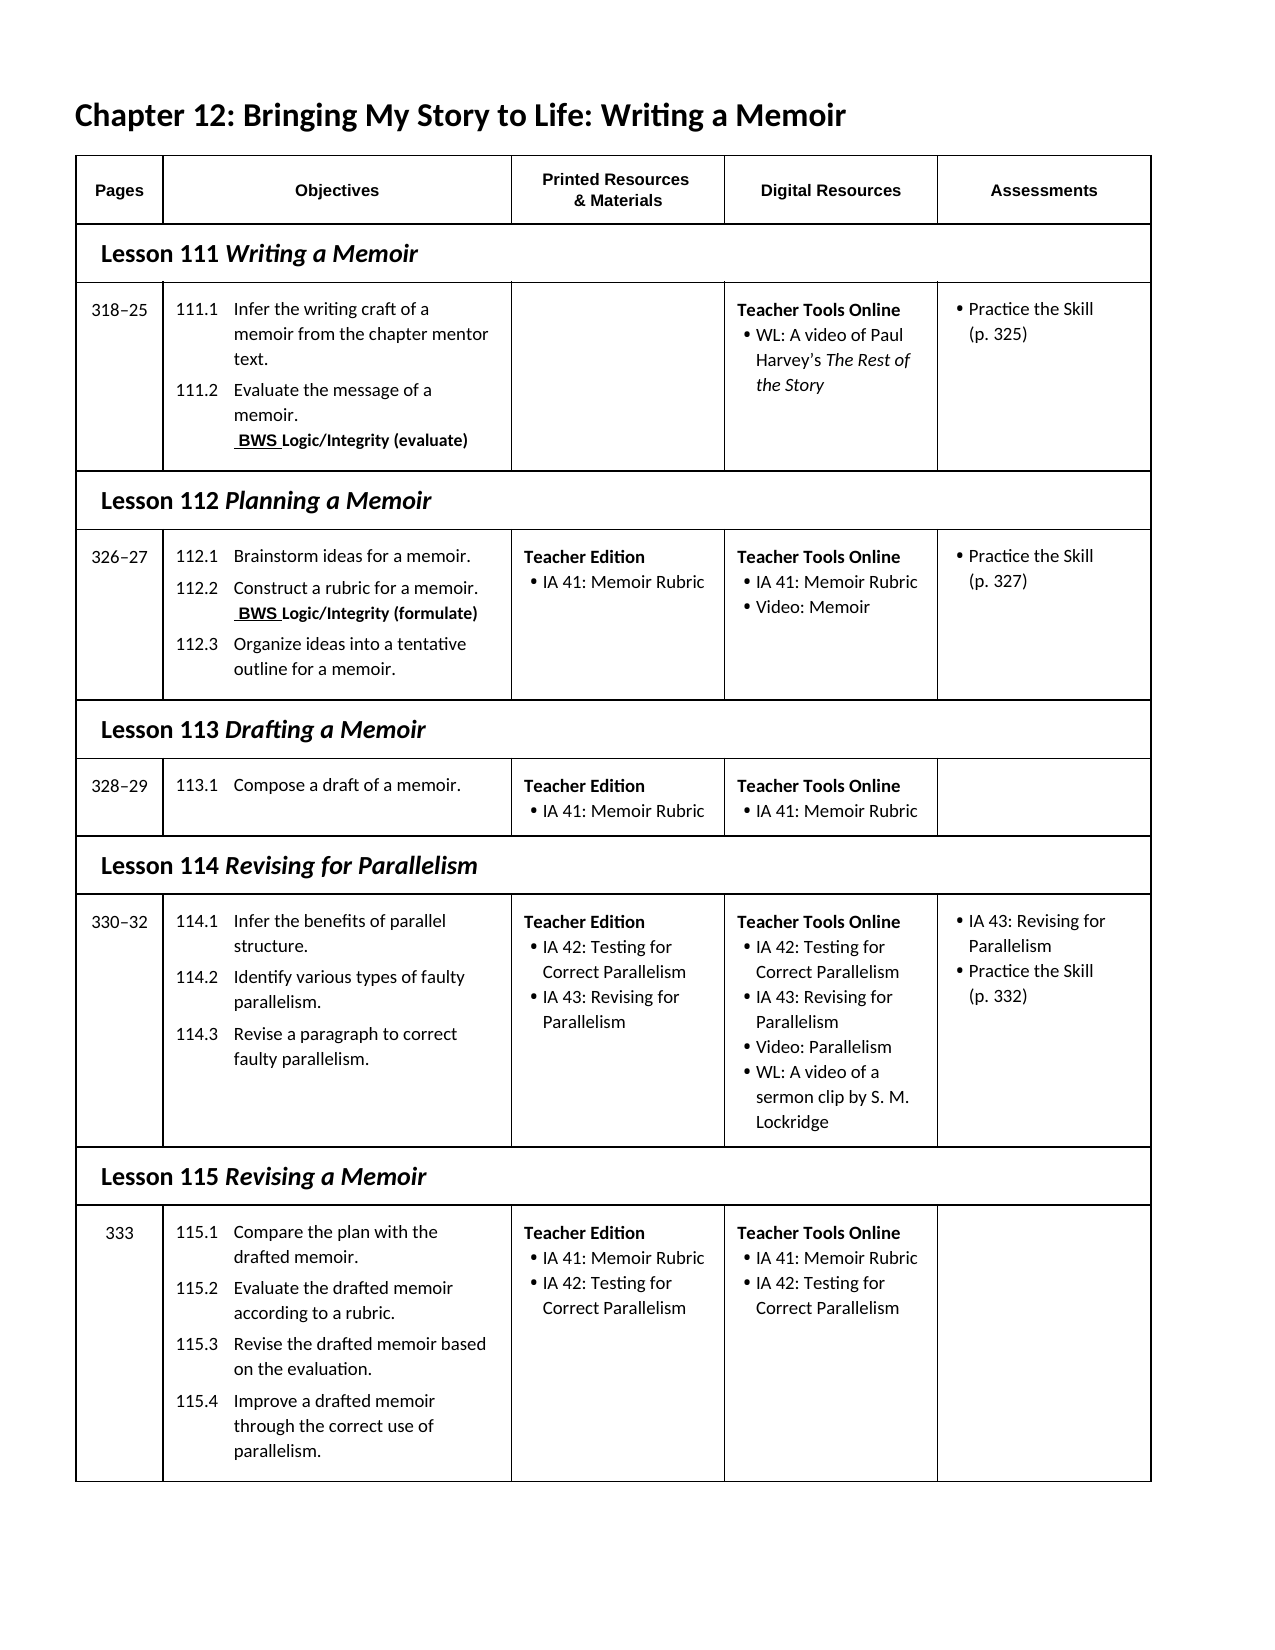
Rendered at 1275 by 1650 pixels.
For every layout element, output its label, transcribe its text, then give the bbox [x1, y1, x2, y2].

table_header Digital Resources [725, 156, 937, 223]
table_cell Teacher Edition IA 42: Testing for Correct Parallelism IA 43: Revising for Parallelism [512, 895, 724, 1146]
table_cell Lesson 111 Writing a Memoir [77, 225, 1150, 281]
table_cell 112.1 Brainstorm ideas for a memoir. 112.2 Construct a rubric for a memoir. BWS Logic/Integrity (formulate) 112.3 Organize ideas into a tentative outline for a memoir. [164, 530, 511, 699]
table_cell 330–32 [77, 895, 162, 1146]
table_cell Teacher Edition IA 41: Memoir Rubric IA 42: Testing for Correct Parallelism [512, 1206, 724, 1481]
table_header Pages [77, 156, 162, 223]
table_cell Lesson 114 Revising for Parallelism [77, 837, 1150, 893]
table_header Printed Resources & Materials [512, 156, 724, 223]
table_cell 328–29 [77, 759, 162, 835]
table_cell Lesson 113 Drafting a Memoir [77, 701, 1150, 757]
table_cell Lesson 115 Revising a Memoir [77, 1148, 1150, 1204]
table_cell Teacher Edition IA 41: Memoir Rubric [512, 530, 724, 699]
table_cell 113.1 Compose a draft of a memoir. [164, 759, 511, 835]
table_cell 114.1 Infer the benefits of parallel structure. 114.2 Identify various types of faulty parallelism. 114.3 Revise a paragraph to correct faulty parallelism. [164, 895, 511, 1146]
table_cell Teacher Edition IA 41: Memoir Rubric [512, 759, 724, 835]
table_cell Teacher Tools Online IA 42: Testing for Correct Parallelism IA 43: Revising for Parallelism Video: Parallelism WL: A video of a sermon clip by S. M. Lockridge [725, 895, 937, 1146]
table_header Assessments [938, 156, 1150, 223]
table_cell IA 43: Revising for Parallelism Practice the Skill (p. 332) [938, 895, 1150, 1146]
table_cell 326–27 [77, 530, 162, 699]
table_cell 115.1 Compare the plan with the drafted memoir. 115.2 Evaluate the drafted memoir according to a rubric. 115.3 Revise the drafted memoir based on the evaluation. 115.4 Improve a drafted memoir through the correct use of parallelism. [164, 1206, 511, 1481]
table_cell Lesson 112 Planning a Memoir [77, 472, 1150, 529]
table_cell Teacher Tools Online WL: A video of Paul Harvey’s The Rest of the Story [725, 283, 937, 470]
table_header Objectives [164, 156, 511, 223]
table_cell 333 [77, 1206, 162, 1481]
table_cell 318–25 [77, 283, 162, 470]
text Chapter 12: Bringing My Story to Life: Writing a Memoir [75, 94, 1200, 134]
table_cell [938, 759, 1150, 835]
table_cell Teacher Tools Online IA 41: Memoir Rubric [725, 759, 937, 835]
table_cell [512, 283, 724, 470]
table_cell [938, 1206, 1150, 1481]
table_cell 111.1 Infer the writing craft of a memoir from the chapter mentor text. 111.2 Evaluate the message of a memoir. BWS Logic/Integrity (evaluate) [164, 283, 511, 470]
table_cell Teacher Tools Online IA 41: Memoir Rubric IA 42: Testing for Correct Parallelism [725, 1206, 937, 1481]
table_cell Teacher Tools Online IA 41: Memoir Rubric Video: Memoir [725, 530, 937, 699]
table_cell Practice the Skill (p. 327) [938, 530, 1150, 699]
table_cell Practice the Skill (p. 325) [938, 283, 1150, 470]
